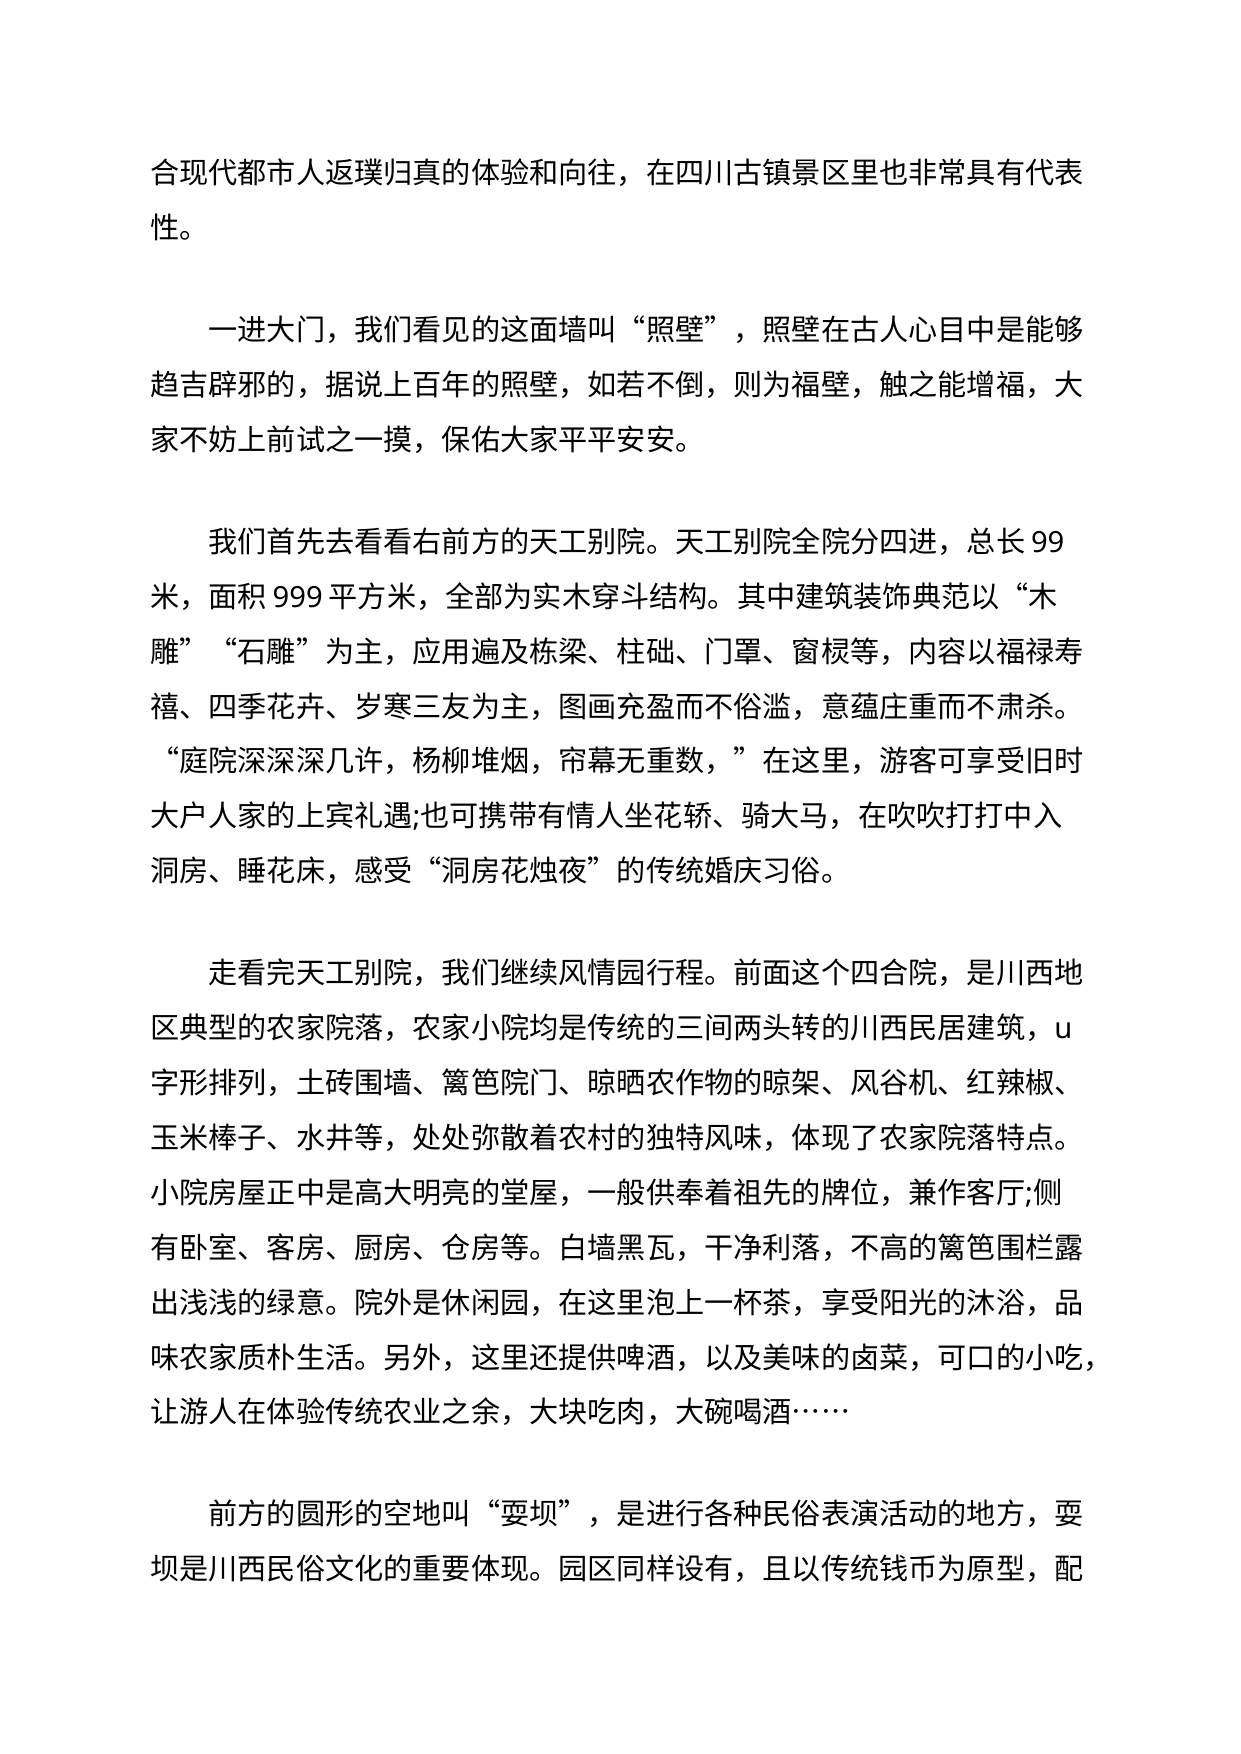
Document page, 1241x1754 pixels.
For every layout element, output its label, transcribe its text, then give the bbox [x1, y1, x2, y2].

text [150, 150, 1090, 247]
text 走看完天工别院，我们继续风情园行程。前面这个四合院，是川西地区典型的农家院落，农家小院均是传统的三间两头转的川西民居建筑，u字形排列，土砖围墙、篱笆院门、晾晒农作物的晾架、风谷机、红辣椒、玉米棒子、水井等，处处弥散着农村的独特风味，体现了农家院落特点。小院房屋正中是高大明亮的堂屋，一般供奉着祖先的牌位，兼作客厅;侧有卧室、客房、厨房、仓房等。白墙黑瓦，干净利落，不高的篱笆围栏露出浅浅的绿意。院外是休闲园，在这里泡上一杯茶，享受阳光的沐浴，品味农家质朴生活。另外，这里还提供啤酒，以及美味的卤菜，可口的小吃，让游人在体验传统农业之余，大块吃肉，大碗喝酒…… [150, 950, 1090, 1431]
text 我们首先去看看右前方的天工别院。天工别院全院分四进，总长99米，面积999平方米，全部为实木穿斗结构。其中建筑装饰典范以“木雕”“石雕”为主，应用遍及栋梁、柱础、门罩、窗棂等，内容以福禄寿禧、四季花卉、岁寒三友为主，图画充盈而不俗滥，意蕴庄重而不肃杀。“庭院深深深几许，杨柳堆烟，帘幕无重数，”在这里，游客可享受旧时大户人家的上宾礼遇;也可携带有情人坐花轿、骑大马，在吹吹打打中入洞房、睡花床，感受“洞房花烛夜”的传统婚庆习俗。 [150, 518, 1090, 890]
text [150, 1491, 1090, 1588]
text 一进大门，我们看见的这面墙叫“照壁”，照壁在古人心目中是能够趋吉辟邪的，据说上百年的照壁，如若不倒，则为福壁，触之能增福，大家不妨上前试之一摸，保佑大家平平安安。 [150, 307, 1090, 459]
